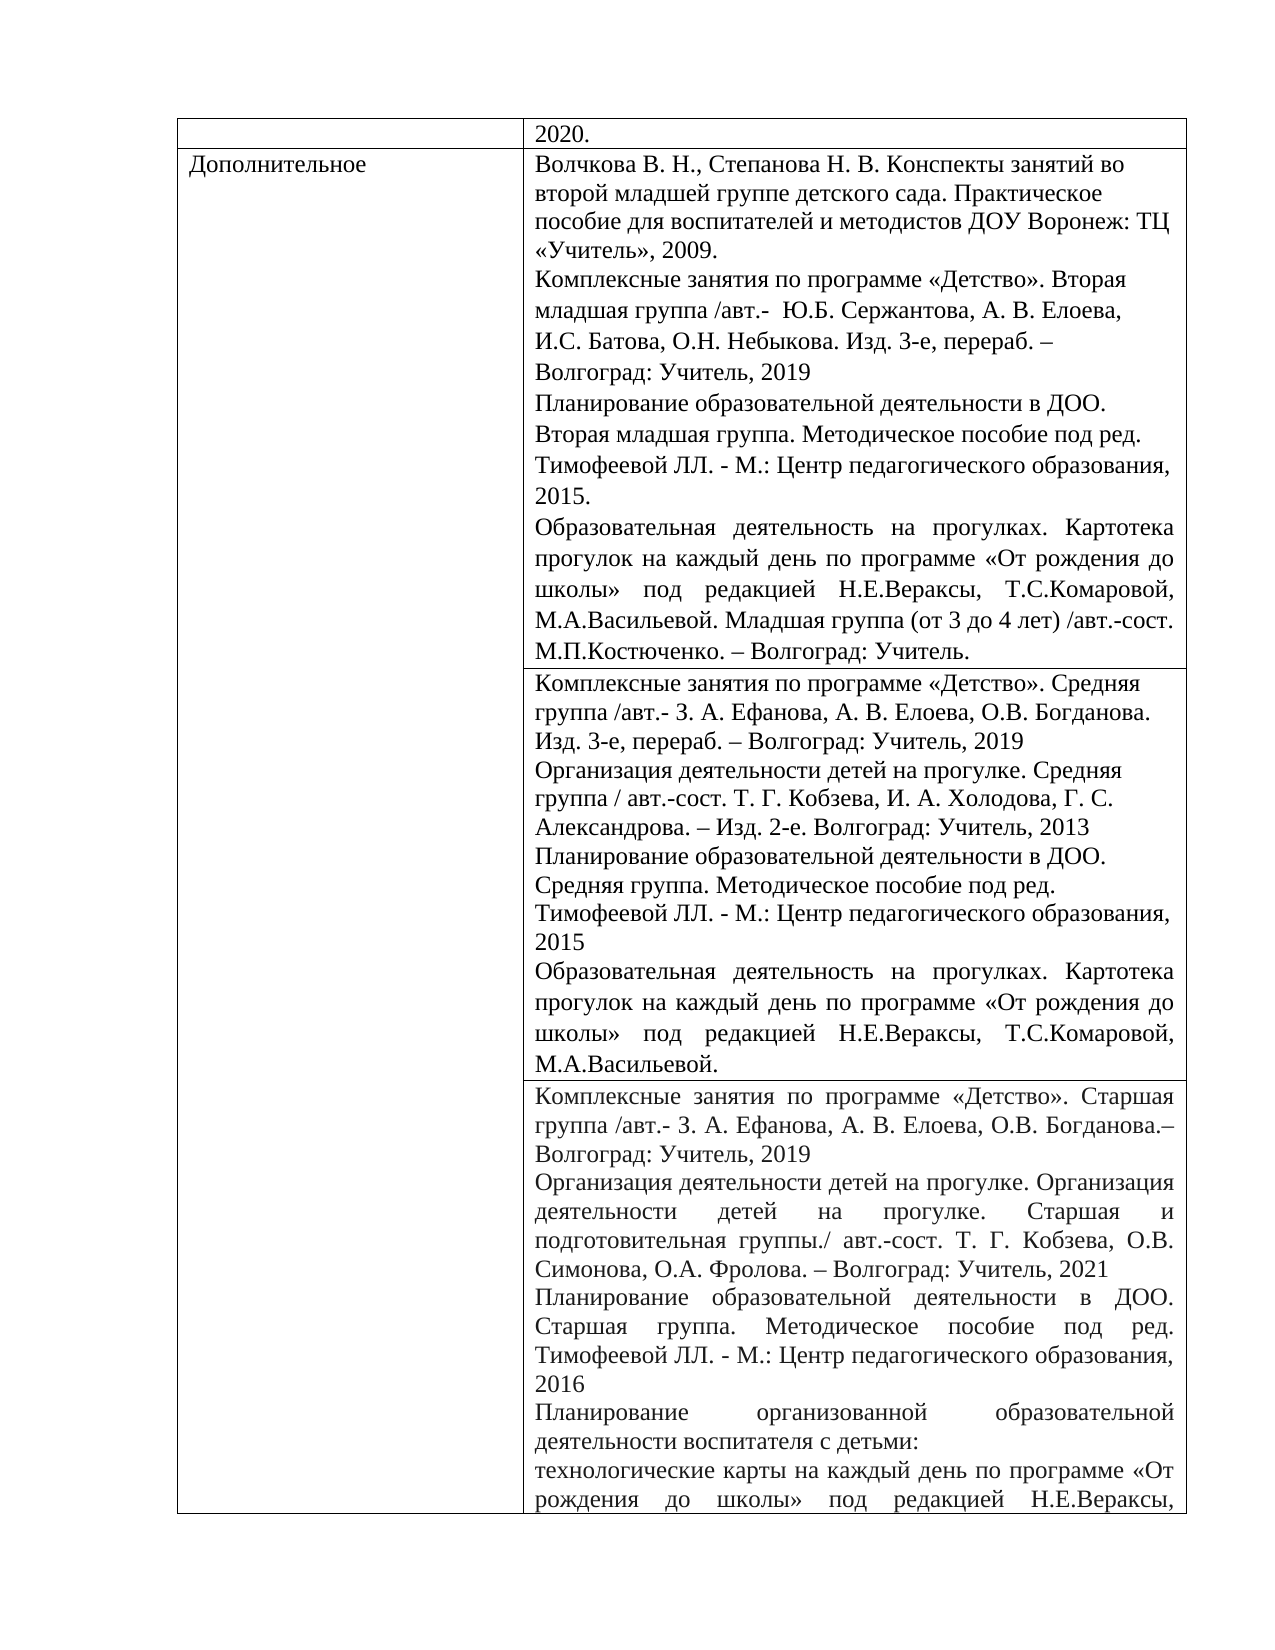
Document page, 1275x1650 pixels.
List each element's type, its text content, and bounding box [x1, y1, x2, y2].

table_cell Волчкова В. Н., Степанова Н. В. Конспекты занятий во второй младшей группе детского сада. Практическое пособие для воспитателей и методистов ДОУ Воронеж: ТЦ «Учитель», 2009. Комплексные занятия по программе «Детство». Вторая младшая группа /авт.- Ю.Б. Сержантова, А. В. Елоева, И.С. Батова, О.Н. Небыкова. Изд. 3-е, перераб. – Волгоград: Учитель, 2019 Планирование образовательной деятельности в ДОО. Вторая младшая группа. Методическое пособие под ред. Тимофеевой ЛЛ. - М.: Центр педагогического образования, 2015. Образовательная деятельность на прогулках. Картотека прогулок на каждый день по программе «От рождения до школы» под редакцией Н.Е.Вераксы, Т.С.Комаровой, М.А.Васильевой. Младшая группа (от 3 до 4 лет) /авт.-сост. М.П.Костюченко. – Волгоград: Учитель. [524, 149, 1186, 667]
table_cell Комплексные занятия по программе «Детство». Средняя группа /авт.- З. А. Ефанова, А. В. Елоева, О.В. Богданова. Изд. 3-е, перераб. – Волгоград: Учитель, 2019 Организация деятельности детей на прогулке. Средняя группа / авт.-сост. Т. Г. Кобзева, И. А. Холодова, Г. С. Александрова. – Изд. 2-е. Волгоград: Учитель, 2013 Планирование образовательной деятельности в ДОО. Средняя группа. Методическое пособие под ред. Тимофеевой ЛЛ. - М.: Центр педагогического образования, 2015 Образовательная деятельность на прогулках. Картотека прогулок на каждый день по программе «От рождения до школы» под редакцией Н.Е.Вераксы, Т.С.Комаровой, М.А.Васильевой. [524, 669, 1186, 1080]
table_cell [524, 119, 1186, 148]
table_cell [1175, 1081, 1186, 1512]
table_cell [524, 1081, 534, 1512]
table_cell Дополнительное [178, 149, 523, 1512]
